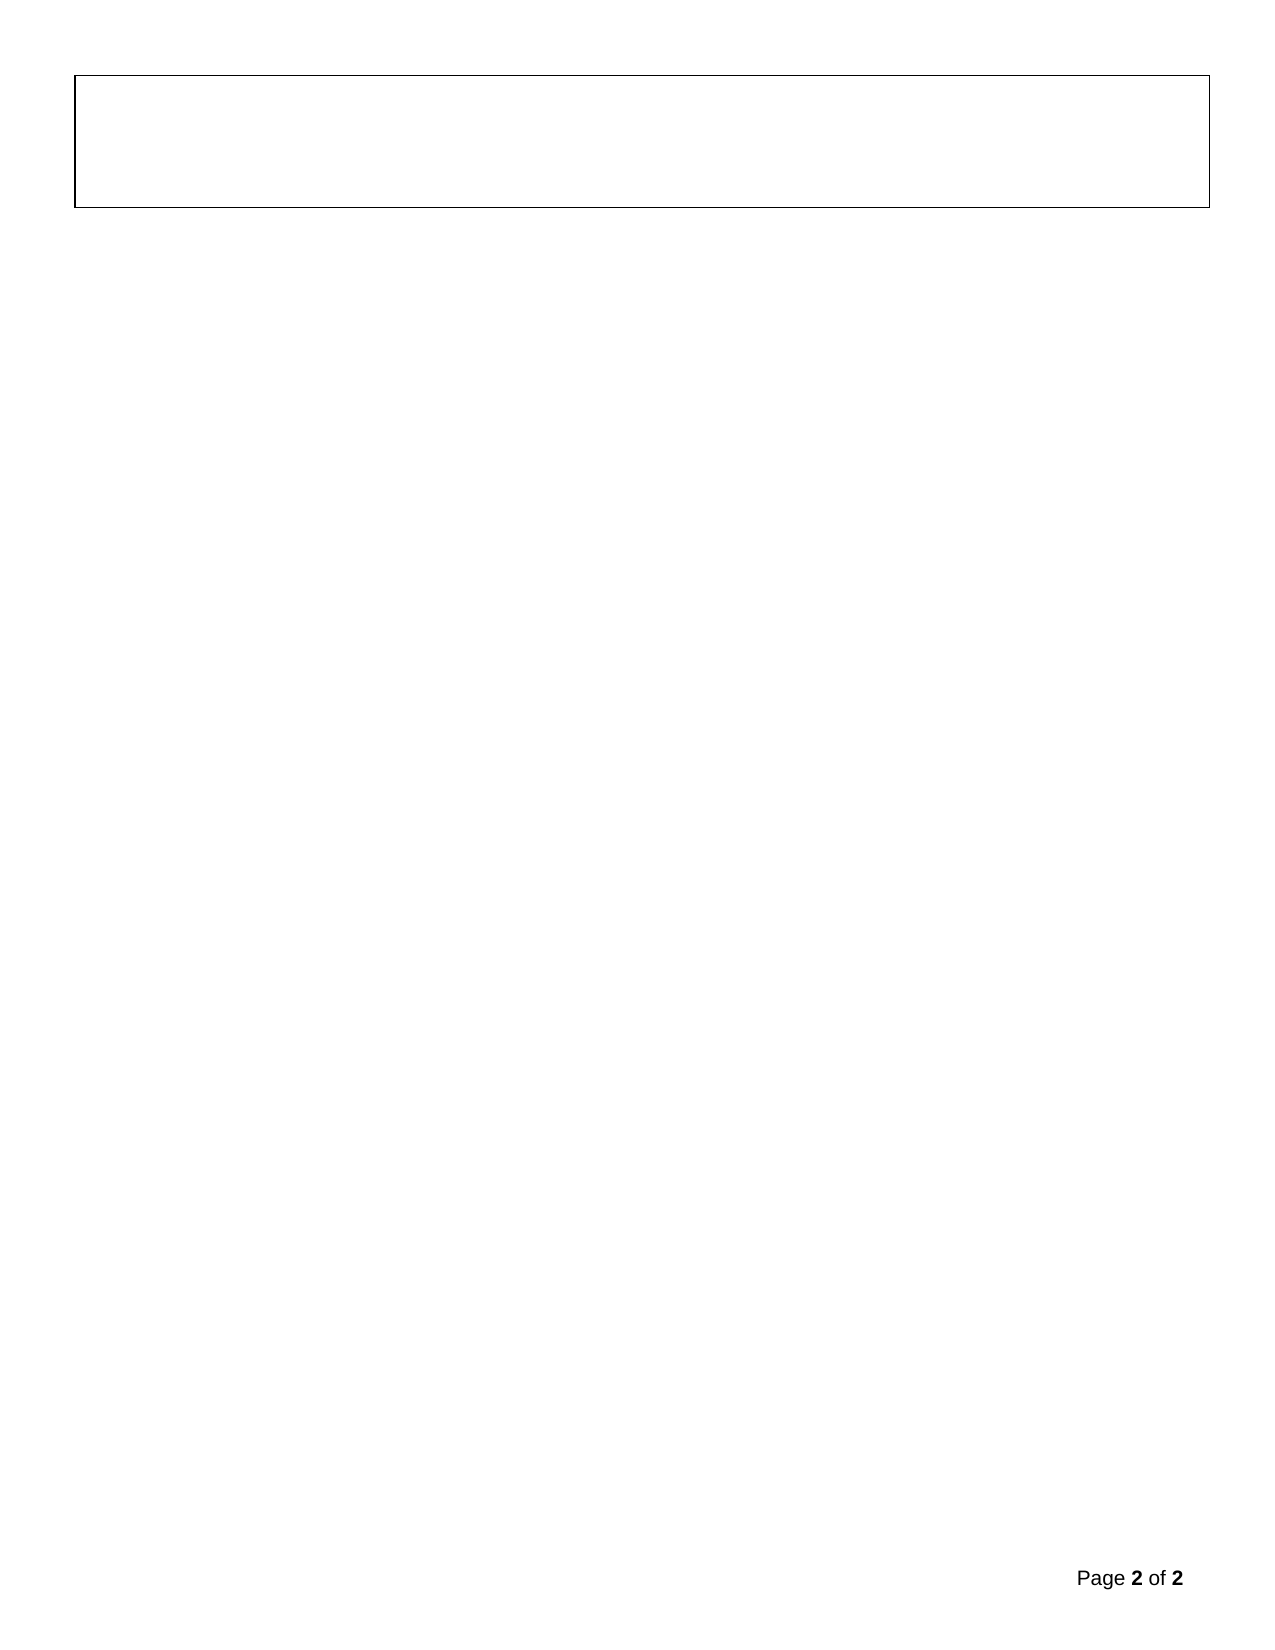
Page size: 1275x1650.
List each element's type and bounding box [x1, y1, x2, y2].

table_cell [76, 76, 1209, 207]
